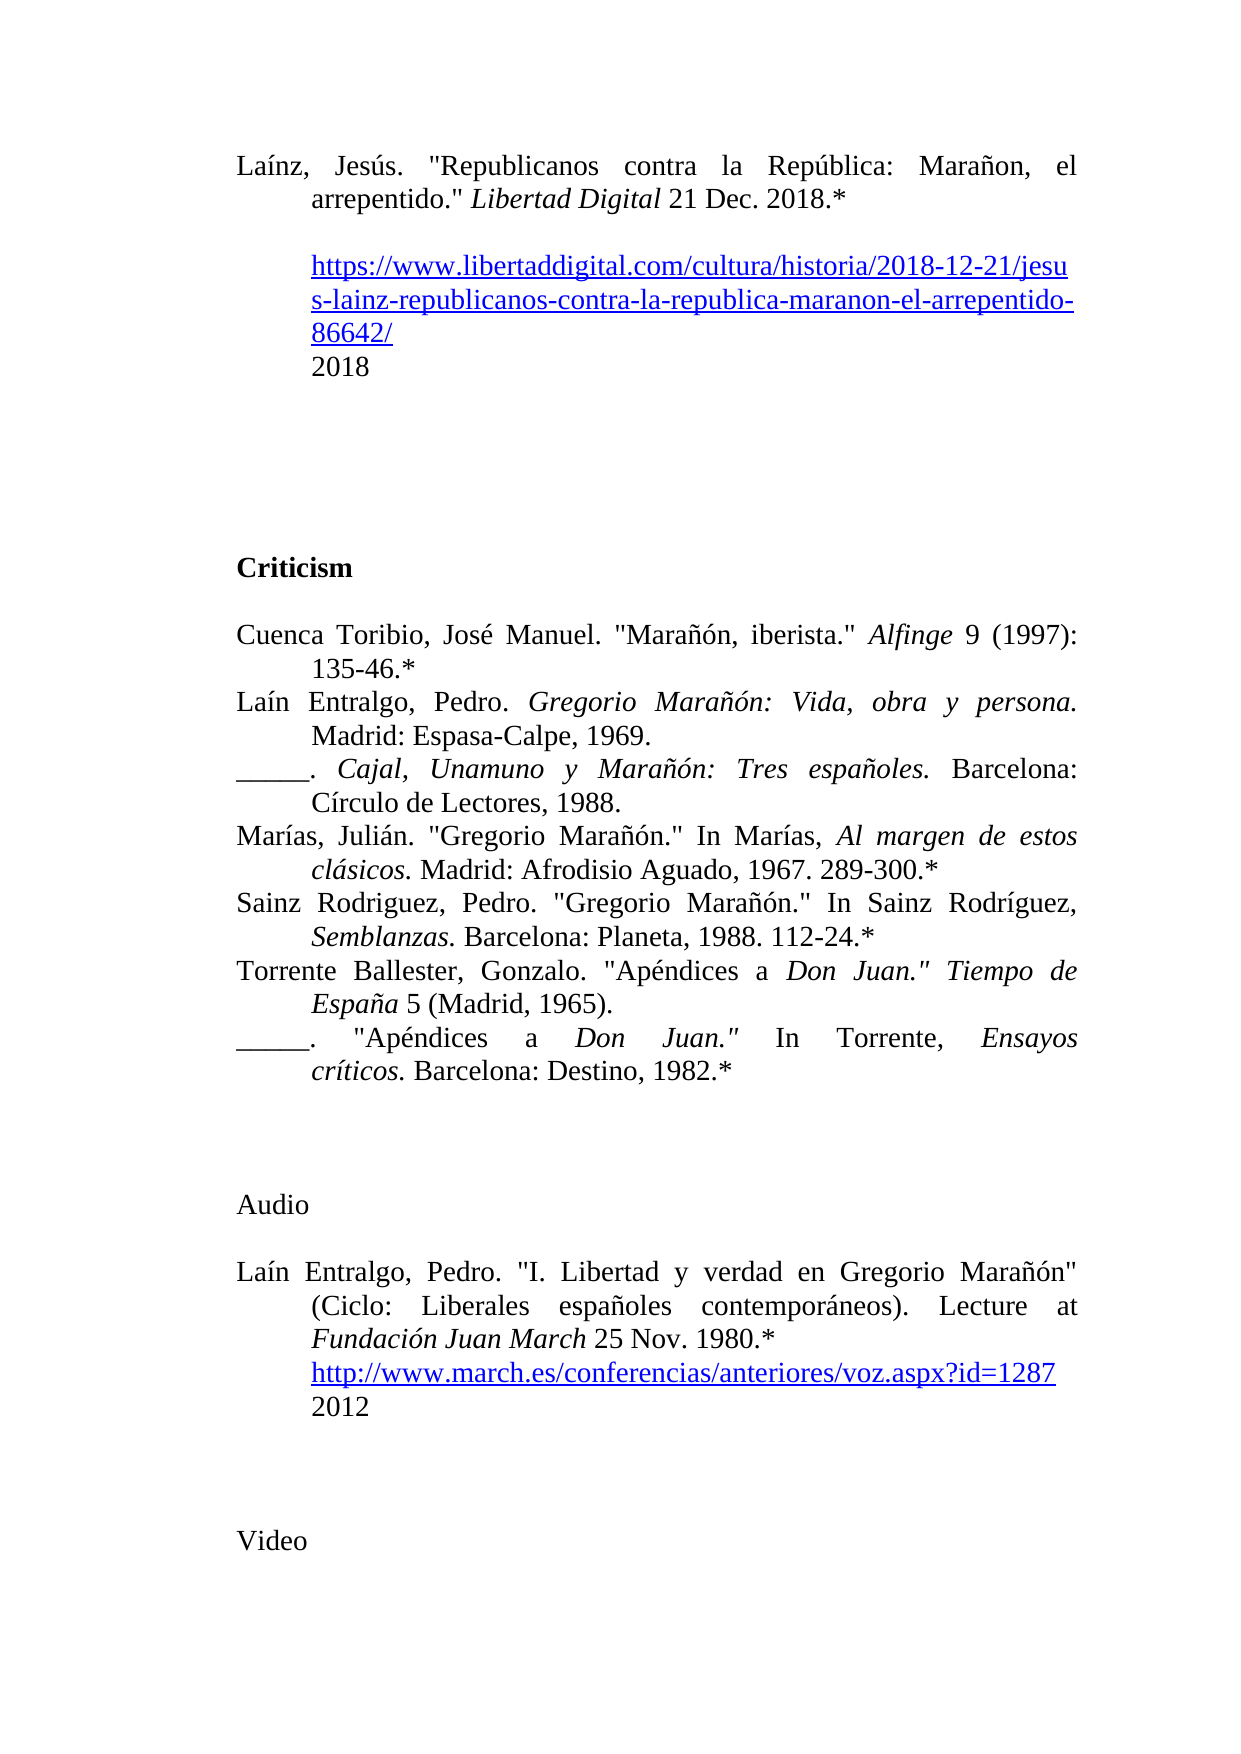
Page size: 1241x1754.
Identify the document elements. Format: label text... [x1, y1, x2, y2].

text 2018 [236, 349, 1078, 382]
text http://www.march.es/conferencias/anteriores/voz.aspx?id=1287 [236, 1355, 1078, 1389]
text Criticism [236, 550, 1078, 584]
text Cuenca Toribio, José Manuel. "Marañón, iberista." Alfinge 9 (1997): 135-46.* [236, 617, 1078, 684]
text Laínz, Jesús. "Republicanos contra la República: Marañon, el arrepentido." Libertad Digital 21 Dec. 2018.* [236, 148, 1078, 215]
text Marías, Julián. "Gregorio Marañón." In Marías, Al margen de estos clásicos. Madrid: Afrodisio Aguado, 1967. 289-300.* [236, 818, 1078, 886]
text Audio [236, 1187, 1078, 1221]
text https://www.libertaddigital.com/cultura/historia/2018-12-21/jesus-lainz-republicanos-contra-la-republica-maranon-el-arrepentido-86642/ [236, 215, 1078, 349]
text 2012 [236, 1389, 1078, 1422]
text Laín Entralgo, Pedro. Gregorio Marañón: Vida, obra y persona. Madrid: Espasa-Calpe, 1969. [236, 684, 1078, 751]
text _____. Cajal, Unamuno y Marañón: Tres españoles. Barcelona: Círculo de Lectores, 1988. [236, 751, 1078, 818]
text Torrente Ballester, Gonzalo. "Apéndices a Don Juan." Tiempo de España 5 (Madrid, 1965). [236, 953, 1078, 1020]
text Sainz Rodriguez, Pedro. "Gregorio Marañón." In Sainz Rodríguez, Semblanzas. Barcelona: Planeta, 1988. 112-24.* [236, 886, 1078, 953]
text _____. "Apéndices a Don Juan." In Torrente, Ensayos críticos. Barcelona: Destino, 1982.* [236, 1020, 1078, 1087]
text Laín Entralgo, Pedro. "I. Libertad y verdad en Gregorio Marañón" (Ciclo: Liberales españoles contemporáneos). Lecture at Fundación Juan March 25 Nov. 1980.* [236, 1254, 1078, 1355]
text Video [236, 1523, 1078, 1556]
